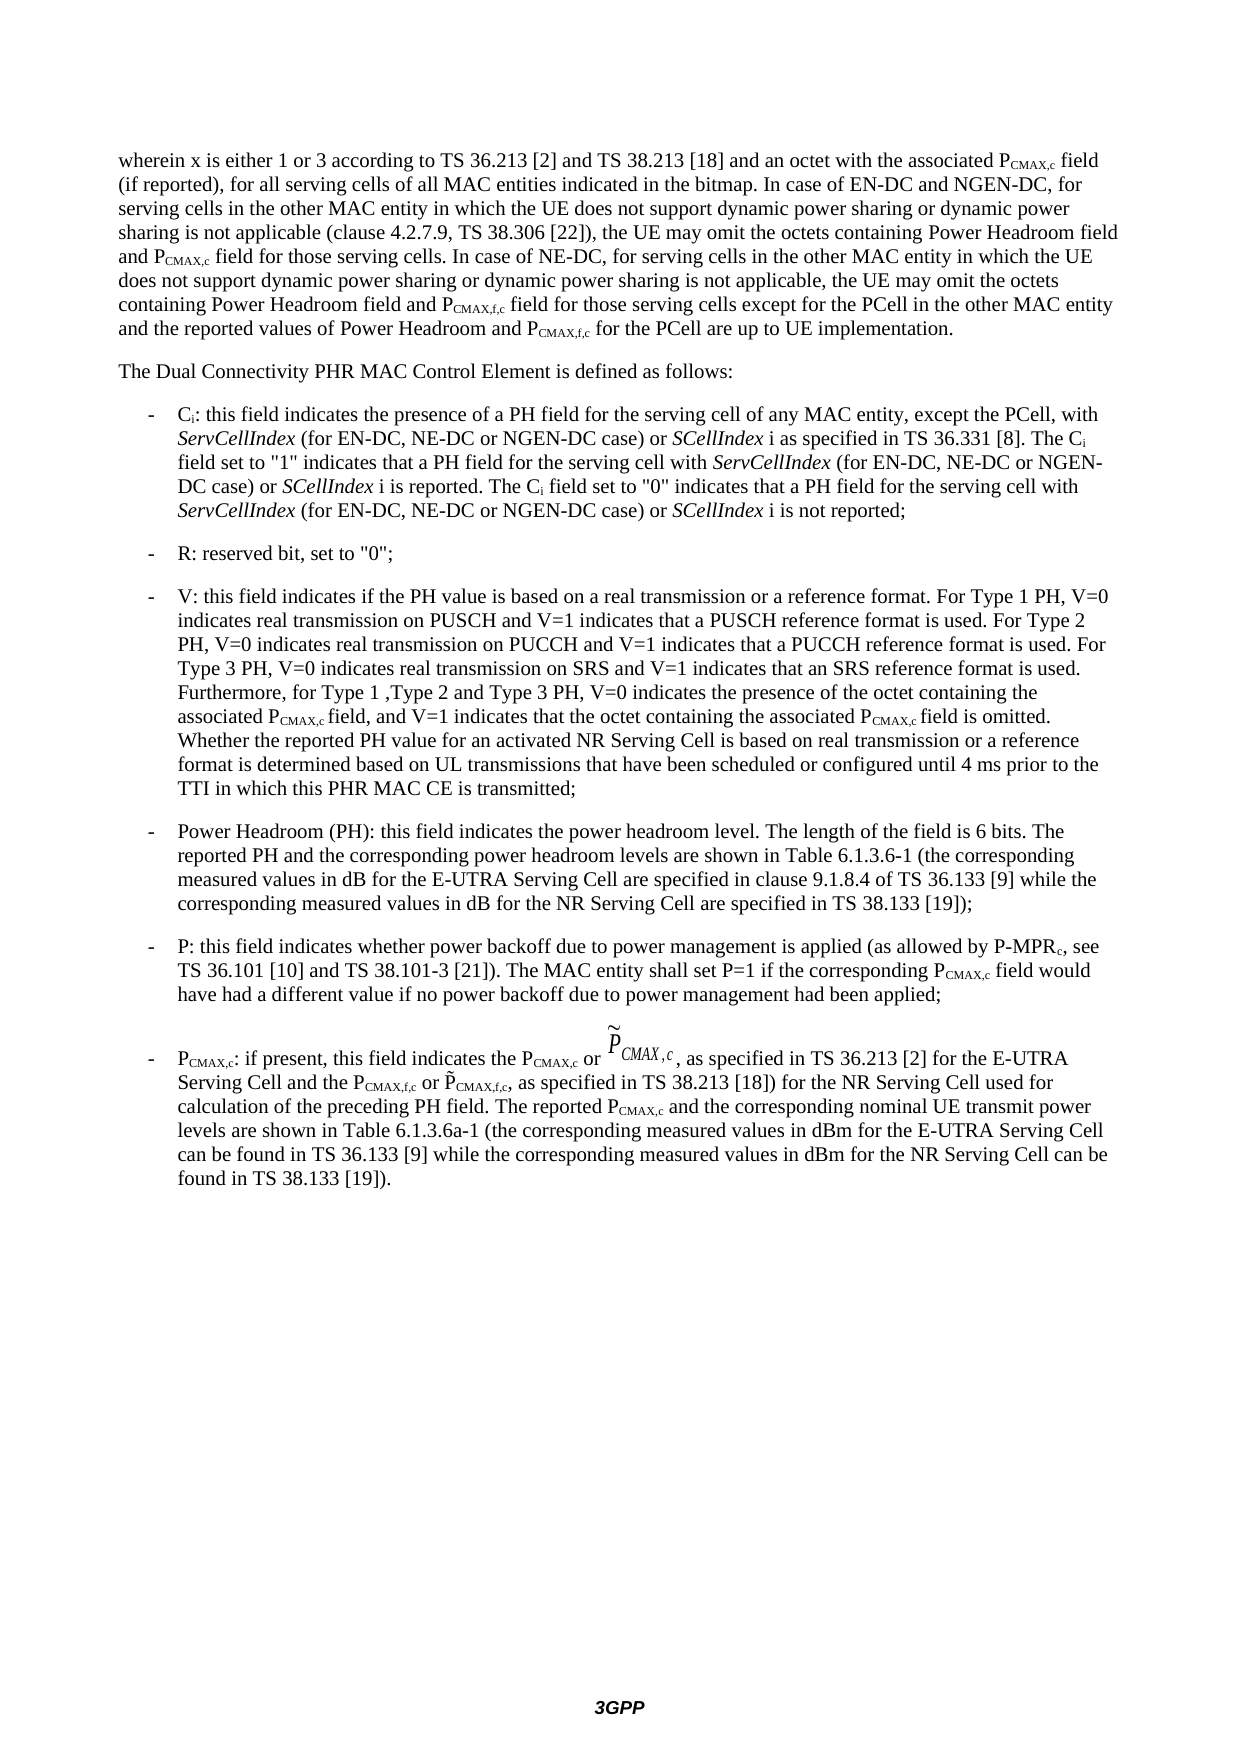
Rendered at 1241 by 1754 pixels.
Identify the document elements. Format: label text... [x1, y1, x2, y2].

text - V: this field indicates if the PH value is based on a real transmission or a reference format. For Type 1 PH, V=0 indicates real transmission on PUSCH and V=1 indicates that a PUSCH reference format is used. For Type 2 PH, V=0 indicates real transmission on PUCCH and V=1 indicates that a PUCCH reference format is used. For Type 3 PH, V=0 indicates real transmission on SRS and V=1 indicates that an SRS reference format is used. Furthermore, for Type 1 ,Type 2 and Type 3 PH, V=0 indicates the presence of the octet containing the associated PCMAX,c field, and V=1 indicates that the octet containing the associated PCMAX,c field is omitted. Whether the reported PH value for an activated NR Serving Cell is based on real transmission or a reference format is determined based on UL transmissions that have been scheduled or configured until 4 ms prior to the TTI in which this PHR MAC CE is transmitted; [148, 584, 1122, 800]
text - PCMAX,c: if present, this field indicates the PCMAX,c or , as specified in TS 36.213 [2] for the E-UTRA Serving Cell and the PCMAX,f,c or P̃CMAX,f,c, as specified in TS 38.213 [18]) for the NR Serving Cell used for calculation of the preceding PH field. The reported PCMAX,c and the corresponding nominal UE transmit power levels are shown in Table .6a-1 (the corresponding measured values in dBm for the E-UTRA Serving Cell can be found in TS 36.133 [9] while the corresponding measured values in dBm for the NR Serving Cell can be found in TS 38.133 [19]). [148, 1025, 1122, 1190]
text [118, 148, 1122, 340]
text The Dual Connectivity PHR MAC Control Element is defined as follows: [118, 359, 1122, 383]
text - R: reserved bit, set to "0"; [148, 541, 1122, 565]
text - P: this field indicates whether power backoff due to power management is applied (as allowed by P-MPRc, see TS 36.101 [10] and TS 38.101-3 [21]). The MAC entity shall set P=1 if the corresponding PCMAX,c field would have had a different value if no power backoff due to power management had been applied; [148, 934, 1122, 1006]
text - Power Headroom (PH): this field indicates the power headroom level. The length of the field is 6 bits. The reported PH and the corresponding power headroom levels are shown in Table 6.1.3.6-1 (the corresponding measured values in dB for the E-UTRA Serving Cell are specified in clause 9.1.8.4 of TS 36.133 [9] while the corresponding measured values in dB for the NR Serving Cell are specified in TS 38.133 [19]); [148, 819, 1122, 915]
text - Ci: this field indicates the presence of a PH field for the serving cell of any MAC entity, except the PCell, with ServCellIndex (for EN-DC, NE-DC or NGEN-DC case) or SCellIndex i as specified in TS 36.331 [8]. The Ci field set to "1" indicates that a PH field for the serving cell with ServCellIndex (for EN-DC, NE-DC or NGEN-DC case) or SCellIndex i is reported. The Ci field set to "0" indicates that a PH field for the serving cell with ServCellIndex (for EN-DC, NE-DC or NGEN-DC case) or SCellIndex i is not reported; [148, 402, 1122, 522]
